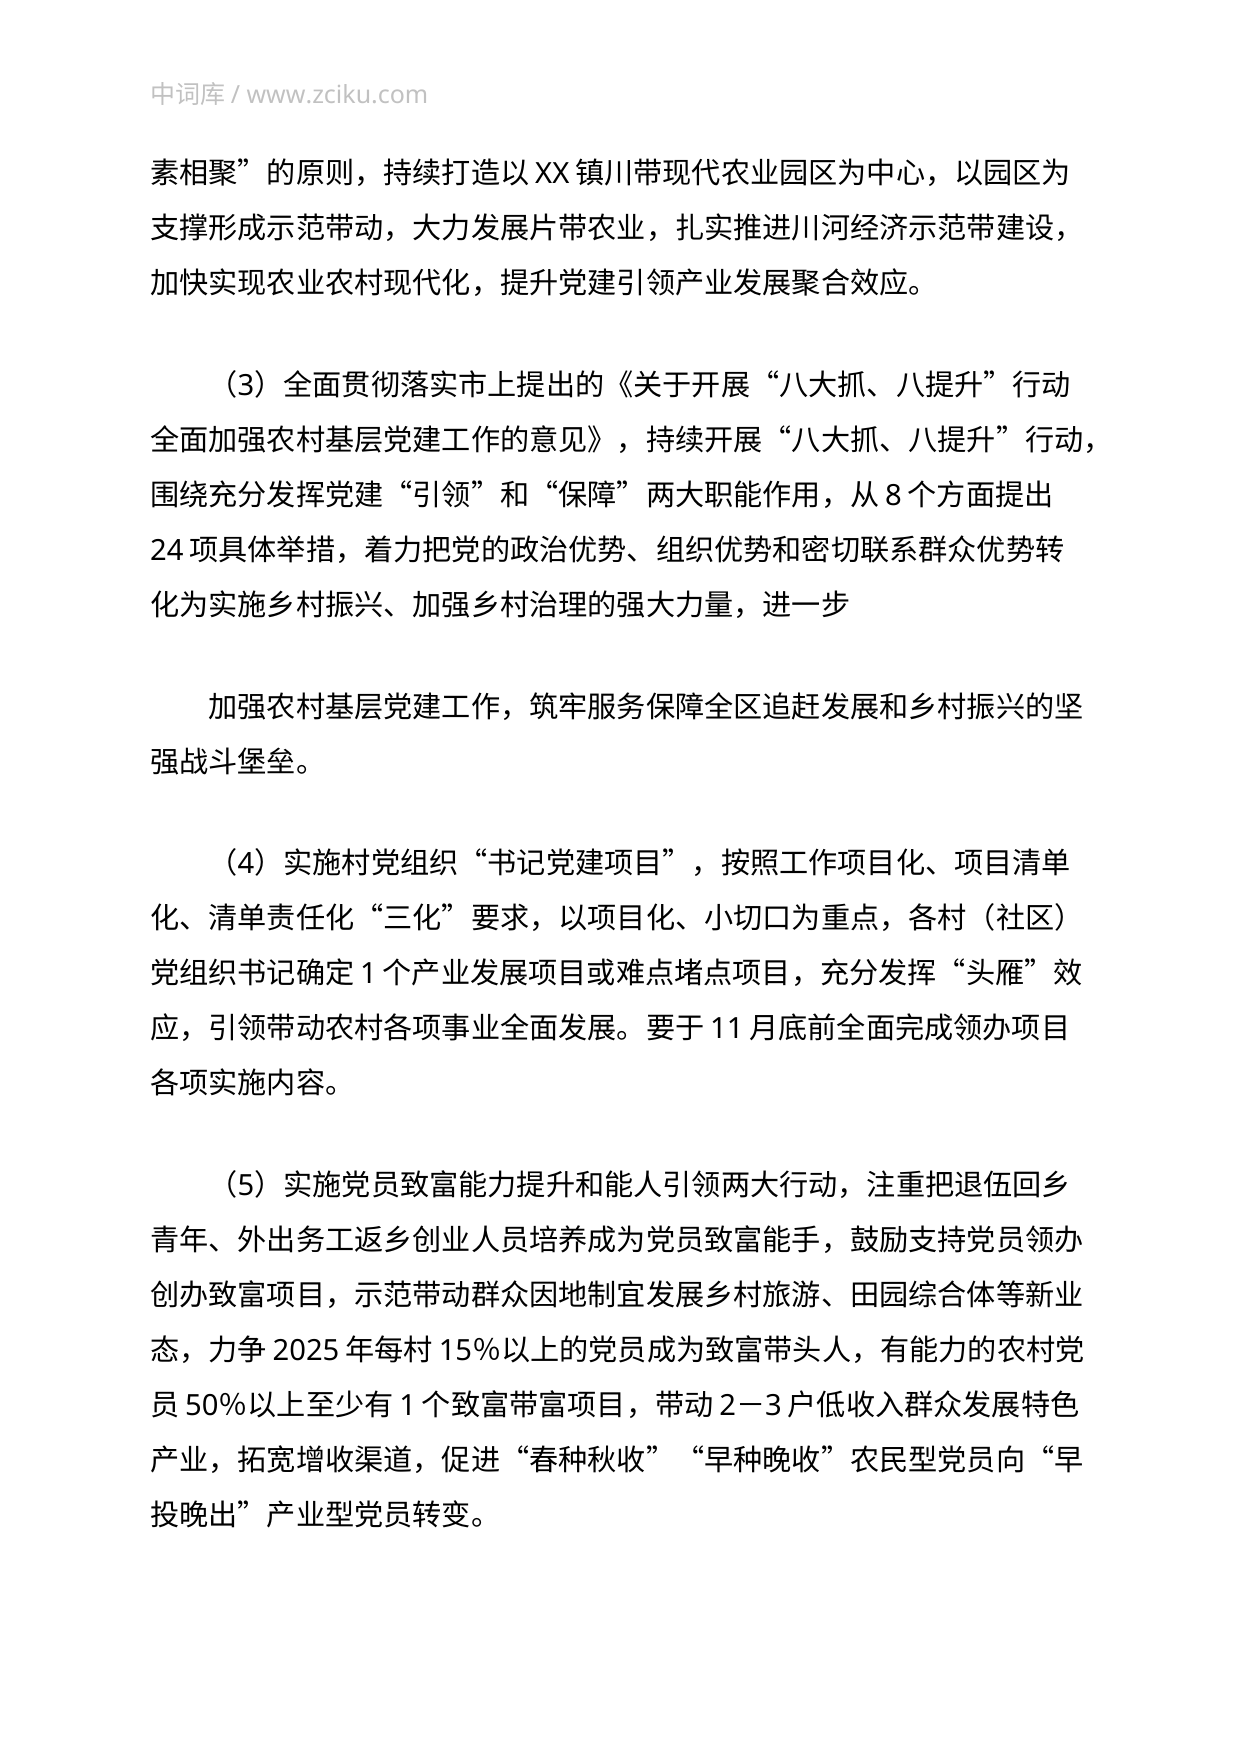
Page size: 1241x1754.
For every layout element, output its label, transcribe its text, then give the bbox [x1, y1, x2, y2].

text 加强农村基层党建工作，筑牢服务保障全区追赶发展和乡村振兴的坚强战斗堡垒。 [150, 683, 1090, 781]
text （5）实施党员致富能力提升和能人引领两大行动，注重把退伍回乡青年、外出务工返乡创业人员培养成为党员致富能手，鼓励支持党员领办创办致富项目，示范带动群众因地制宜发展乡村旅游、田园综合体等新业态，力争2025年每村15％以上的党员成为致富带头人，有能力的农村党员50％以上至少有1个致富带富项目，带动2－3户低收入群众发展特色产业，拓宽增收渠道，促进“春种秋收”“早种晚收”农民型党员向“早投晚出”产业型党员转变。 [150, 1162, 1090, 1534]
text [150, 150, 1090, 302]
text （4）实施村党组织“书记党建项目”，按照工作项目化、项目清单化、清单责任化“三化”要求，以项目化、小切口为重点，各村（社区）党组织书记确定1个产业发展项目或难点堵点项目，充分发挥“头雁”效应，引领带动农村各项事业全面发展。要于11月底前全面完成领办项目各项实施内容。 [150, 840, 1090, 1102]
text （3）全面贯彻落实市上提出的《关于开展“八大抓、八提升”行动全面加强农村基层党建工作的意见》，持续开展“八大抓、八提升”行动，围绕充分发挥党建“引领”和“保障”两大职能作用，从8个方面提出24项具体举措，着力把党的政治优势、组织优势和密切联系群众优势转化为实施乡村振兴、加强乡村治理的强大力量，进一步 [150, 362, 1090, 624]
